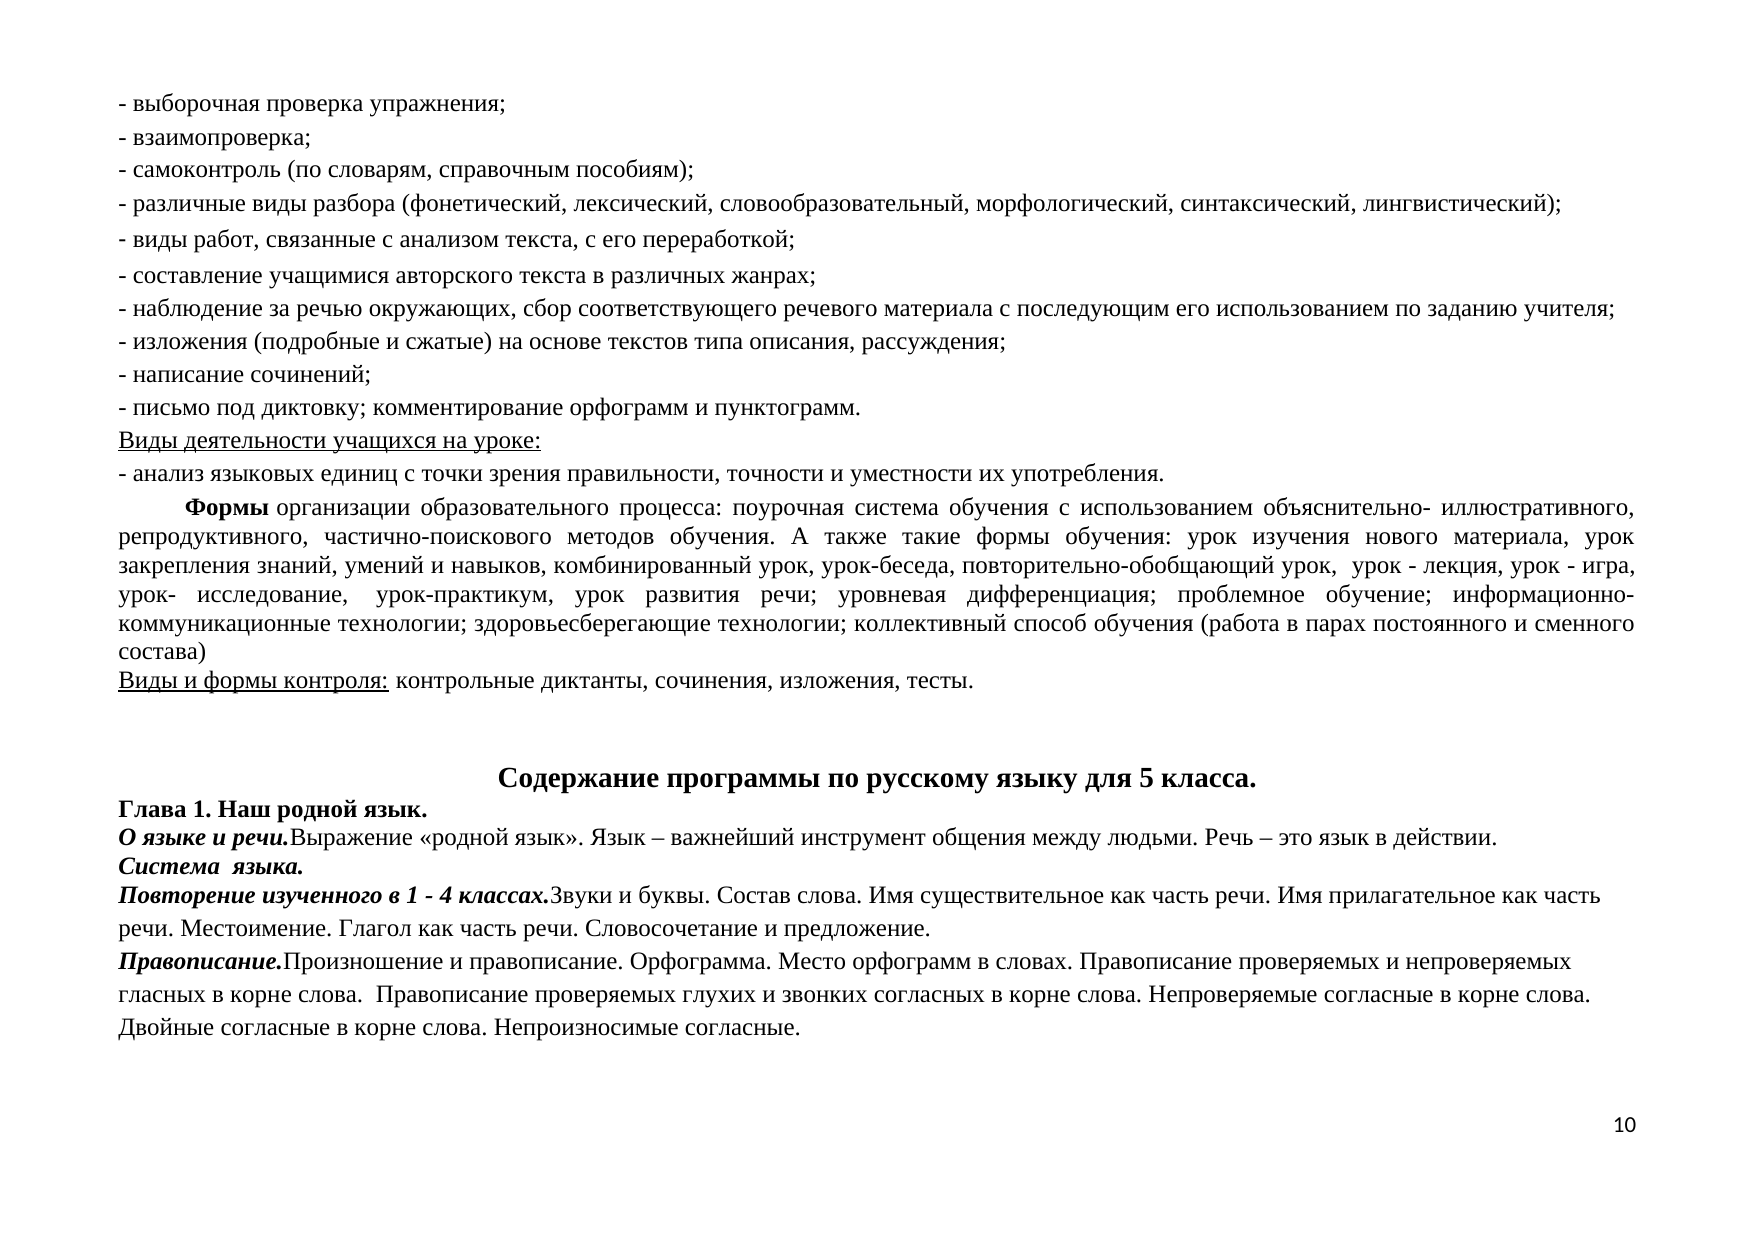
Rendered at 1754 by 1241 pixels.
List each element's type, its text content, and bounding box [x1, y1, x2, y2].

text Глава 1. Наш родной язык. [118, 794, 1636, 822]
text - изложения (подробные и сжатые) на основе текстов типа описания, рассуждения; [118, 326, 1636, 354]
text Система языка. [118, 851, 1636, 880]
text Формы организации образовательного процесса: поурочная система обучения с использованием объяснительно- иллюстративного, репродуктивного, частично-поискового методов обучения. А также такие формы обучения: урок изучения нового материала, урок закрепления знаний, умений и навыков, комбинированный урок, урок-беседа, повторительно-обобщающий урок, урок - лекция, урок - игра, урок- исследование, урок-практикум, урок развития речи; уровневая дифференциация; проблемное обучение; информационно-коммуникационные технологии; здоровьесберегающие технологии; коллективный способ обучения (работа в парах постоянного и сменного состава) [118, 491, 1636, 665]
text - виды работ, связанные с анализом текста, с его переработкой; [118, 221, 1636, 255]
text - выборочная проверка упражнения; [118, 88, 1636, 117]
text - взаимопроверка; [118, 122, 1636, 150]
text Содержание программы по русскому языку для 5 класса. [118, 760, 1636, 794]
text Виды деятельности учащихся на уроке: [118, 425, 1636, 454]
text - различные виды разбора (фонетический, лексический, словообразовательный, морфологический, синтаксический, лингвистический); [118, 188, 1636, 216]
text Виды и формы контроля: контрольные диктанты, сочинения, изложения, тесты. [118, 665, 1636, 694]
text - наблюдение за речью окружающих, сбор соответствующего речевого материала с последующим его использованием по заданию учителя; [118, 293, 1636, 322]
text О языке и речи.Выражение «родной язык». Язык – важнейший инструмент общения между людьми. Речь – это язык в действии. [118, 822, 1636, 851]
text - составление учащимися авторского текста в различных жанрах; [118, 260, 1636, 288]
text - самоконтроль (по словарям, справочным пособиям); [118, 154, 1636, 183]
text - письмо под диктовку; комментирование орфограмм и пунктограмм. [118, 392, 1636, 421]
text Повторение изученного в 1 - 4 классах.Звуки и буквы. Состав слова. Имя существительное как часть речи. Имя прилагательное как часть речи. Местоимение. Глагол как часть речи. Словосочетание и предложение. [118, 880, 1636, 942]
text - написание сочинений; [118, 359, 1636, 388]
text - анализ языковых единиц с точки зрения правильности, точности и уместности их употребления. [118, 458, 1636, 487]
text Правописание.Произношение и правописание. Орфограмма. Место орфограмм в словах. Правописание проверяемых и непроверяемых гласных в корне слова. Правописание проверяемых глухих и звонких согласных в корне слова. Непроверяемые согласные в корне слова. Двойные согласные в корне слова. Непроизносимые согласные. [118, 946, 1636, 1041]
